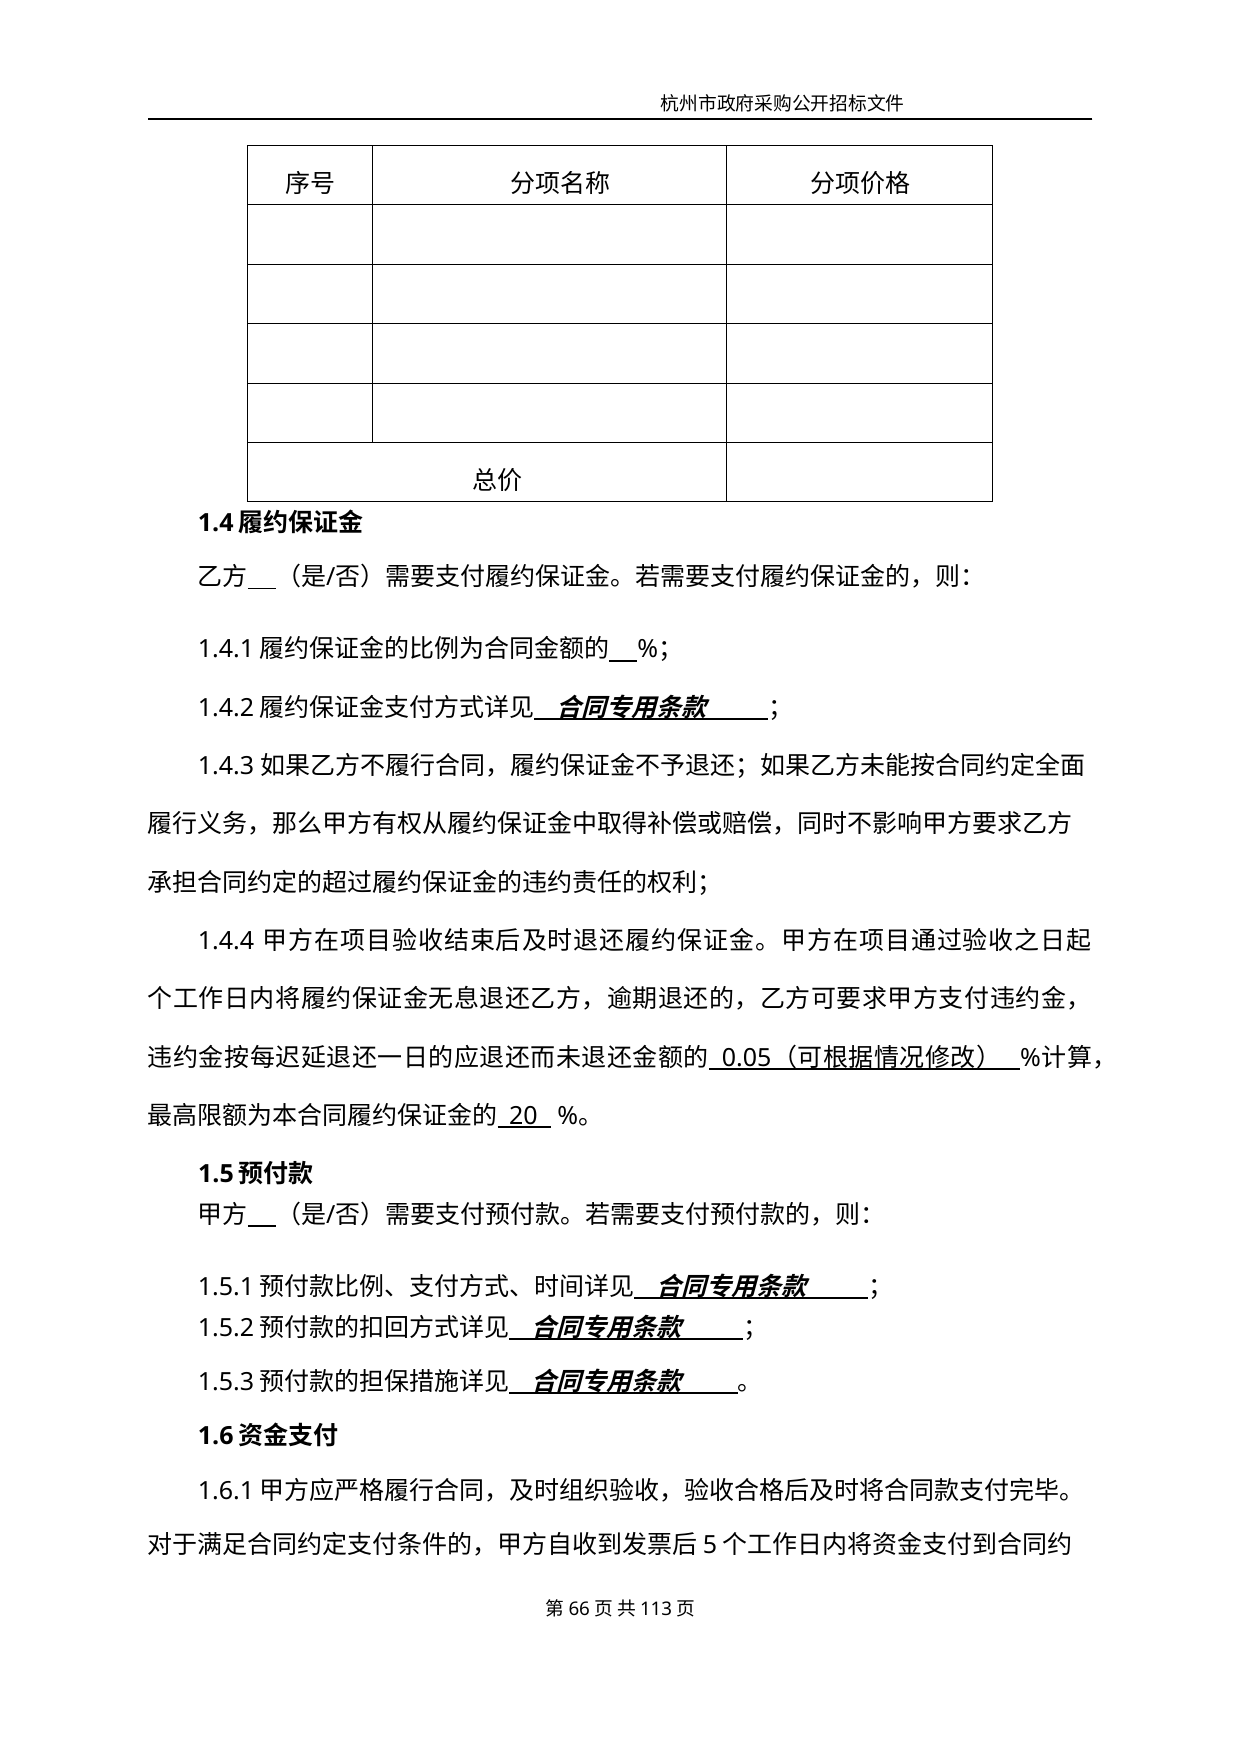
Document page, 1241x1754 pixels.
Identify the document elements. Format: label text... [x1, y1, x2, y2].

text 1.5.1预付款比例、支付方式、时间详见 合同专用条款 ； [148, 1249, 1092, 1307]
text 乙方 （是/否）需要支付履约保证金。若需要支付履约保证金的，则： [148, 557, 1092, 593]
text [148, 1470, 1092, 1561]
text 1.5预付款 [148, 1136, 1092, 1194]
table_cell 总价 [248, 443, 726, 501]
table_cell [727, 265, 992, 323]
table_cell [373, 384, 726, 442]
table_cell [248, 205, 372, 264]
table_cell [727, 205, 992, 264]
table_cell [373, 205, 726, 264]
text 1.4.2履约保证金支付方式详见 合同专用条款 ； [148, 669, 1092, 728]
text 1.5.2预付款的扣回方式详见 合同专用条款 ； [148, 1307, 1092, 1343]
text 1.4履约保证金 [148, 502, 1092, 538]
table_header 分项价格 [727, 146, 992, 204]
table_cell [727, 443, 992, 501]
subtitle 1.4.3 如果乙方不履行合同，履约保证金不予退还；如果乙方未能按合同约定全面履行义务，那么甲方有权从履约保证金中取得补偿或赔偿，同时不影响甲方要求乙方承担合同约定的超过履约保证金的违约责任的权利； [148, 728, 1092, 903]
table_cell [248, 265, 372, 323]
text 1.4.4 甲方在项目验收结束后及时退还履约保证金。甲方在项目通过验收之日起 个工作日内将履约保证金无息退还乙方，逾期退还的，乙方可要求甲方支付违约金，违约金按每迟延退还一日的应退还而未退还金额的 0.05（可根据情况修改） %计算，最高限额为本合同履约保证金的 20 %。 [148, 903, 1092, 1136]
table_cell [727, 384, 992, 442]
table_cell [373, 324, 726, 382]
text 甲方 （是/否）需要支付预付款。若需要支付预付款的，则： [148, 1194, 1092, 1231]
table_cell [248, 384, 372, 442]
table_cell [727, 324, 992, 382]
text 1.4.1履约保证金的比例为合同金额的 %； [148, 611, 1092, 669]
table_header 序号 [248, 146, 372, 204]
table_header 分项名称 [373, 146, 726, 204]
table_cell [248, 324, 372, 382]
table_cell [373, 265, 726, 323]
text 1.6资金支付 [148, 1416, 1092, 1452]
text 1.5.3预付款的担保措施详见 合同专用条款 。 [148, 1361, 1092, 1398]
